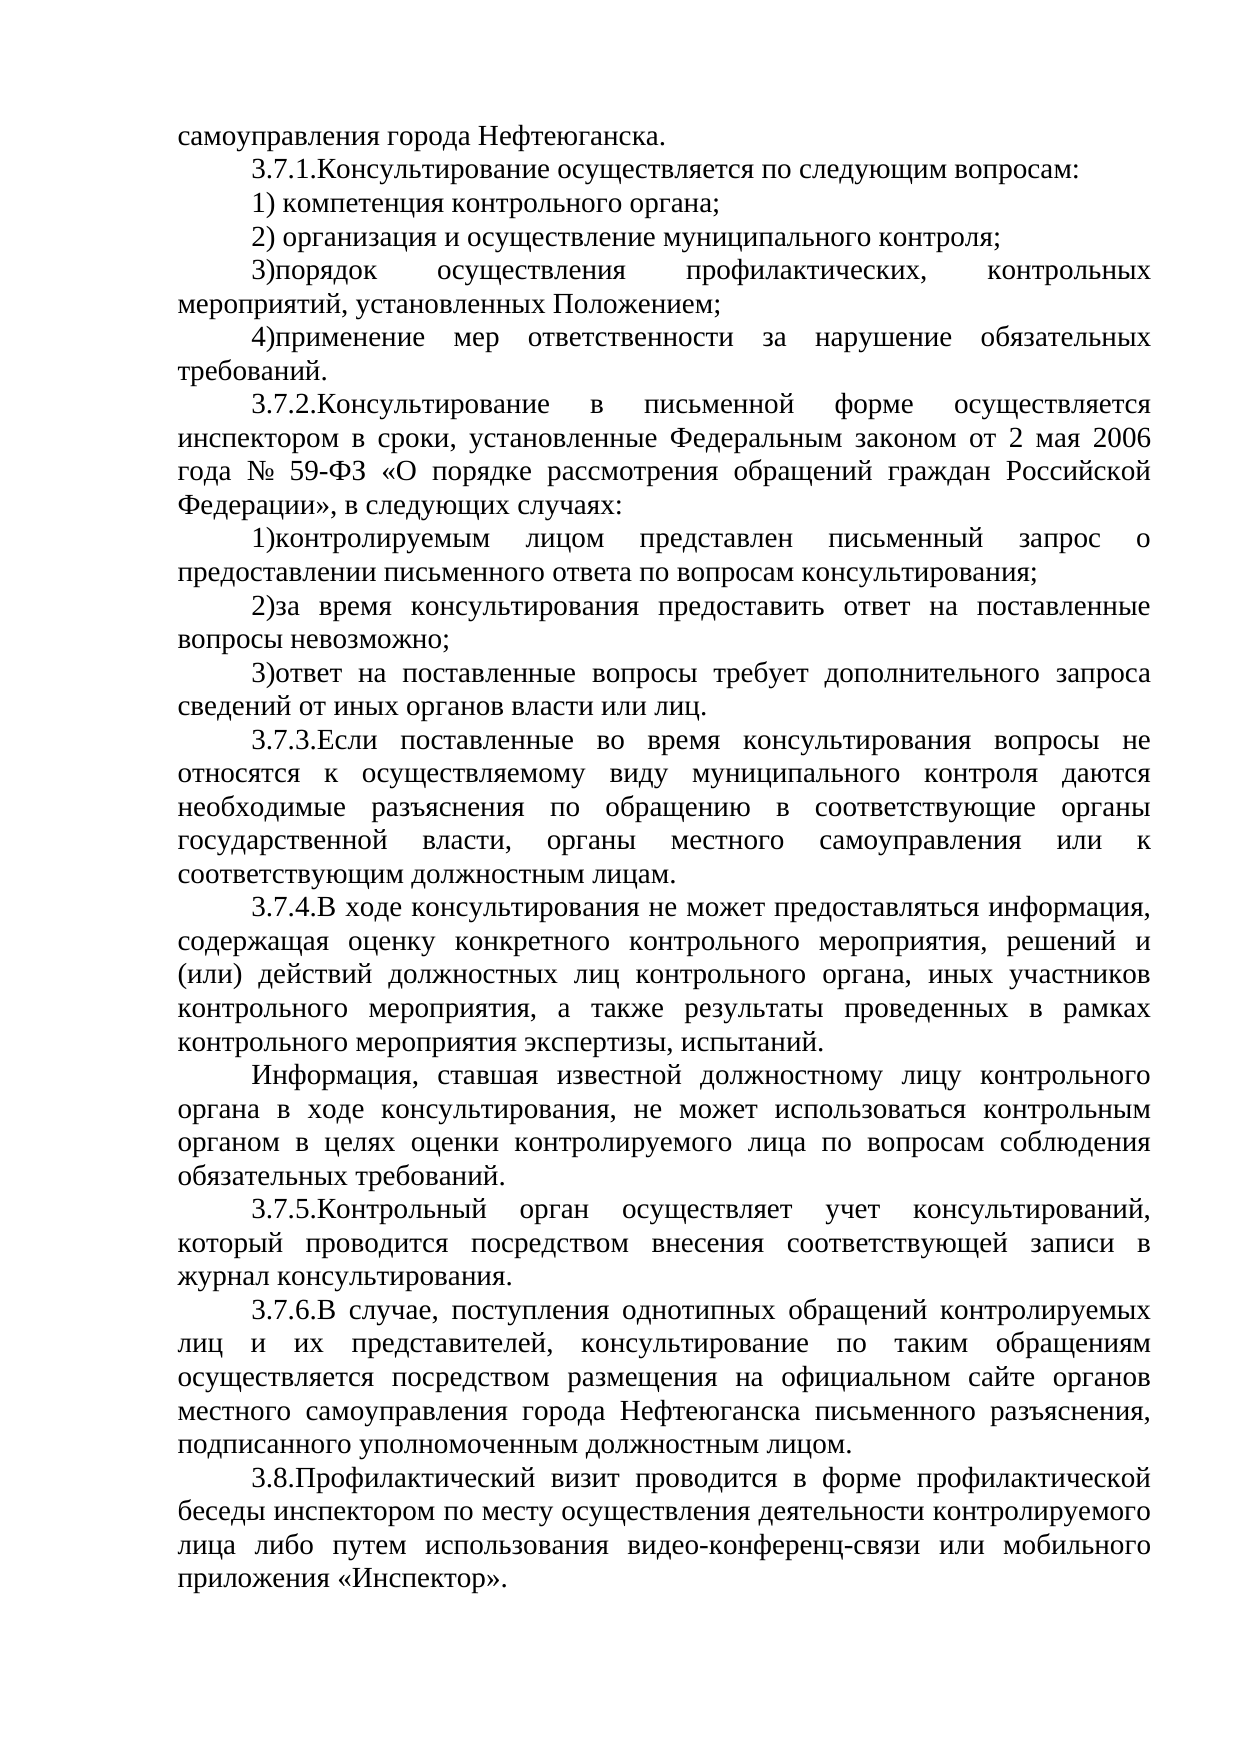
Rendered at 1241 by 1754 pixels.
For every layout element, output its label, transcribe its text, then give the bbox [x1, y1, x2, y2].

text 3.7.3.Если поставленные во время консультирования вопросы не относятся к осуществляемому виду муниципального контроля даются необходимые разъяснения по обращению в соответствующие органы государственной власти, органы местного самоуправления или к соответствующим должностным лицам. [177, 722, 1152, 889]
text 3.7.4.В ходе консультирования не может предоставляться информация, содержащая оценку конкретного контрольного мероприятия, решений и (или) действий должностных лиц контрольного органа, иных участников контрольного мероприятия, а также результаты проведенных в рамках контрольного мероприятия экспертизы, испытаний. [177, 889, 1152, 1057]
text 1)контролируемым лицом представлен письменный запрос о предоставлении письменного ответа по вопросам консультирования; [177, 521, 1152, 588]
text Информация, ставшая известной должностному лицу контрольного органа в ходе консультирования, не может использоваться контрольным органом в целях оценки контролируемого лица по вопросам соблюдения обязательных требований. [177, 1057, 1152, 1191]
text 4)применение мер ответственности за нарушение обязательных требований. [177, 319, 1152, 386]
text 3)порядок осуществления профилактических, контрольных мероприятий, установленных Положением; [177, 252, 1152, 319]
text 2)за время консультирования предоставить ответ на поставленные вопросы невозможно; [177, 588, 1152, 655]
text 3.7.2.Консультирование в письменной форме осуществляется инспектором в сроки, установленные Федеральным законом от 2 мая 2006 года № 59-ФЗ «О порядке рассмотрения обращений граждан Российской Федерации», в следующих случаях: [177, 386, 1152, 521]
text 3.7.6.В случае, поступления однотипных обращений контролируемых лиц и их представителей, консультирование по таким обращениям осуществляется посредством размещения на официальном сайте органов местного самоуправления города Нефтеюганска письменного разъяснения, подписанного уполномоченным должностным лицом. [177, 1292, 1152, 1460]
text 3)ответ на поставленные вопросы требует дополнительного запроса сведений от иных органов власти или лиц. [177, 655, 1152, 722]
text 3.8.Профилактический визит проводится в форме профилактической беседы инспектором по месту осуществления деятельности контролируемого лица либо путем использования видео-конференц-связи или мобильного приложения «Инспектор». [177, 1460, 1152, 1594]
text 3.7.1.Консультирование осуществляется по следующим вопросам: [177, 152, 1152, 185]
text 1) компетенция контрольного органа; [177, 185, 1152, 219]
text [177, 118, 1152, 152]
text 2) организация и осуществление муниципального контроля; [177, 219, 1152, 252]
text 3.7.5.Контрольный орган осуществляет учет консультирований, который проводится посредством внесения соответствующей записи в журнал консультирования. [177, 1191, 1152, 1292]
